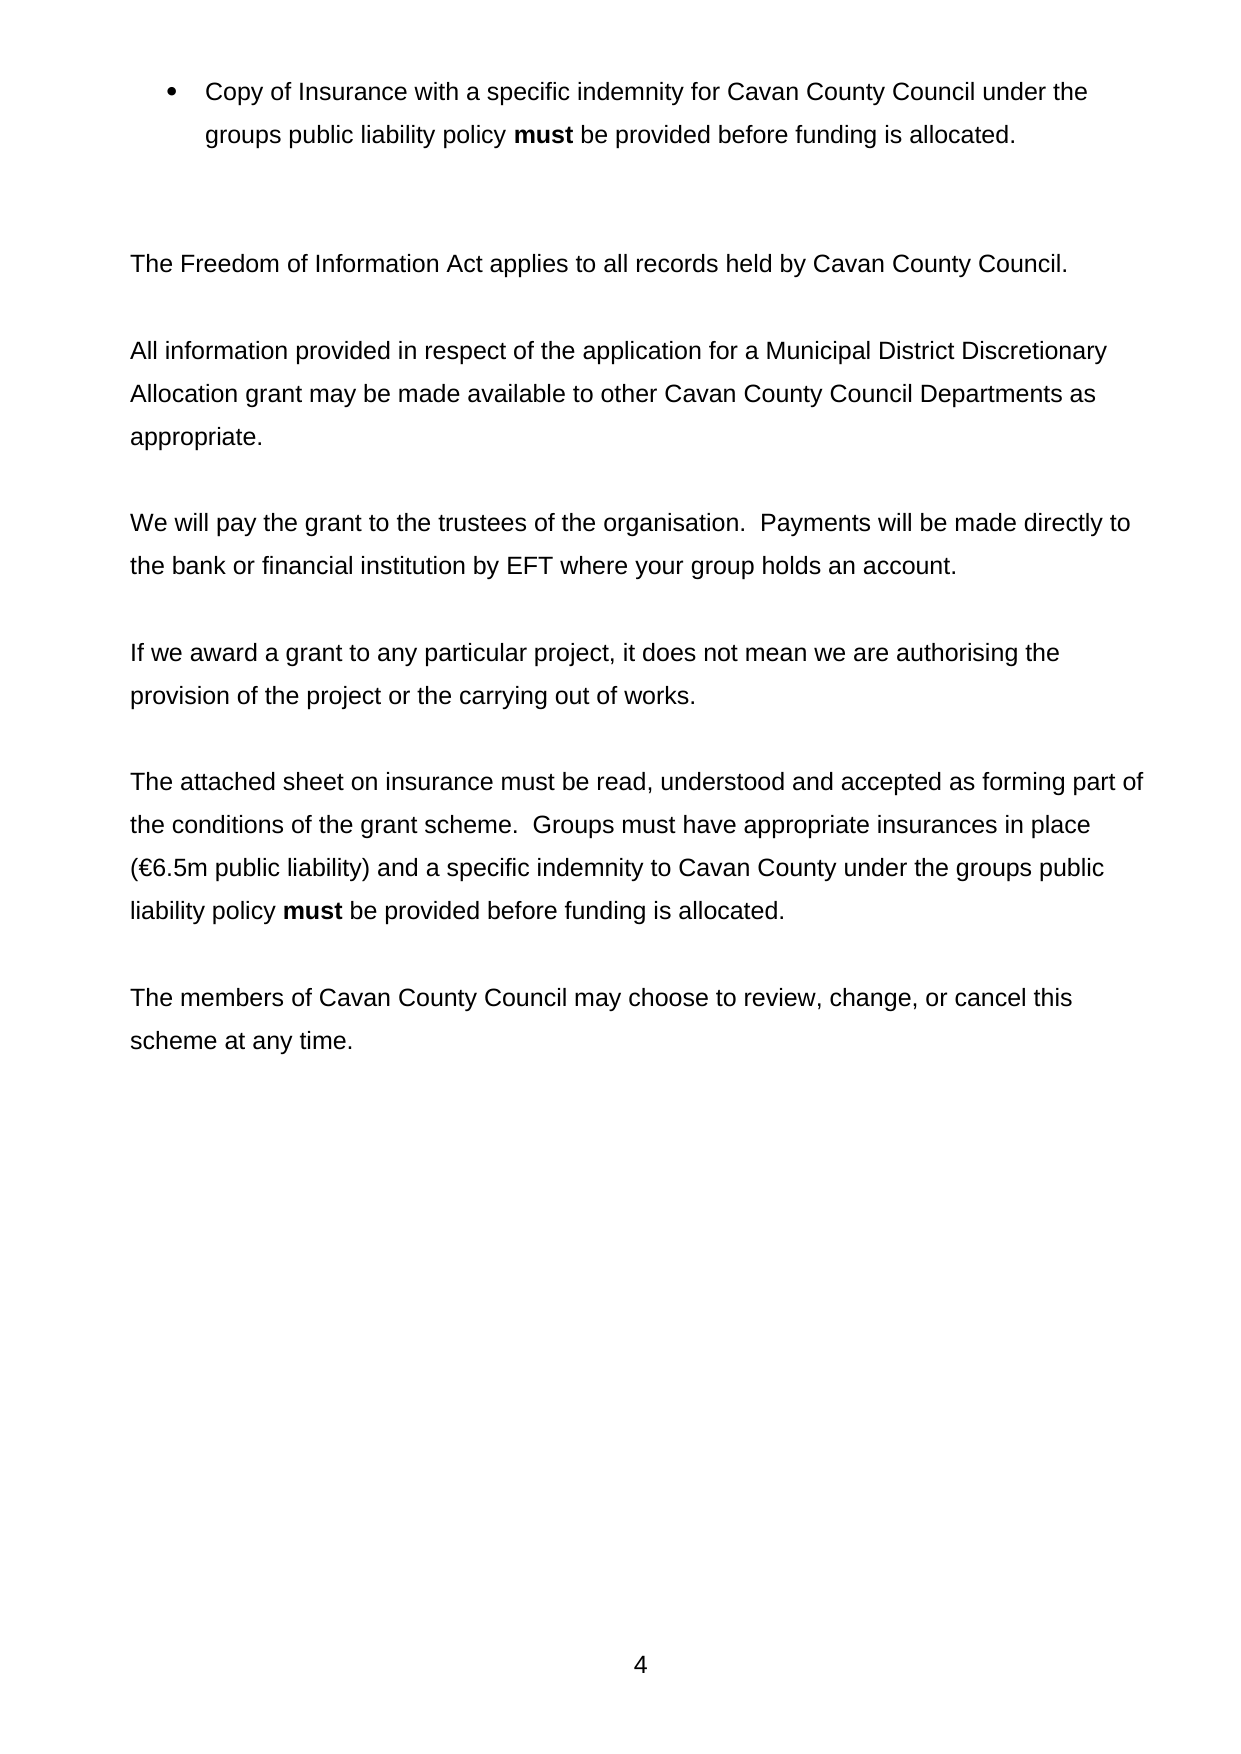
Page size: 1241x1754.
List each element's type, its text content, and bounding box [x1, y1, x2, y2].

text We will pay the grant to the trustees of the organisation. Payments will be made directly to the bank or financial institution by EFT where your group holds an account. [130, 508, 1152, 580]
text All information provided in respect of the application for a Municipal District Discretionary Allocation grant may be made available to other Cavan County Council Departments as appropriate. [130, 336, 1152, 451]
text The members of Cavan County Council may choose to review, change, or cancel this scheme at any time. [130, 982, 1152, 1054]
text (€6.5m public liability) and a specific indemnity to Cavan County under the groups public liability policy must be provided before funding is allocated. [130, 853, 1152, 925]
text The attached sheet on insurance must be read, understood and accepted as forming part of the conditions of the grant scheme. Groups must have appropriate insurances in place [130, 767, 1152, 839]
list Copy of Insurance with a specific indemnity for Cavan County Council under the groups public liability policy must be provided before funding is allocated. [167, 77, 1152, 149]
text The Freedom of Information Act applies to all records held by Cavan County Council. [130, 249, 1152, 278]
text If we award a grant to any particular project, it does not mean we are authorising the provision of the project or the carrying out of works. [130, 637, 1152, 709]
